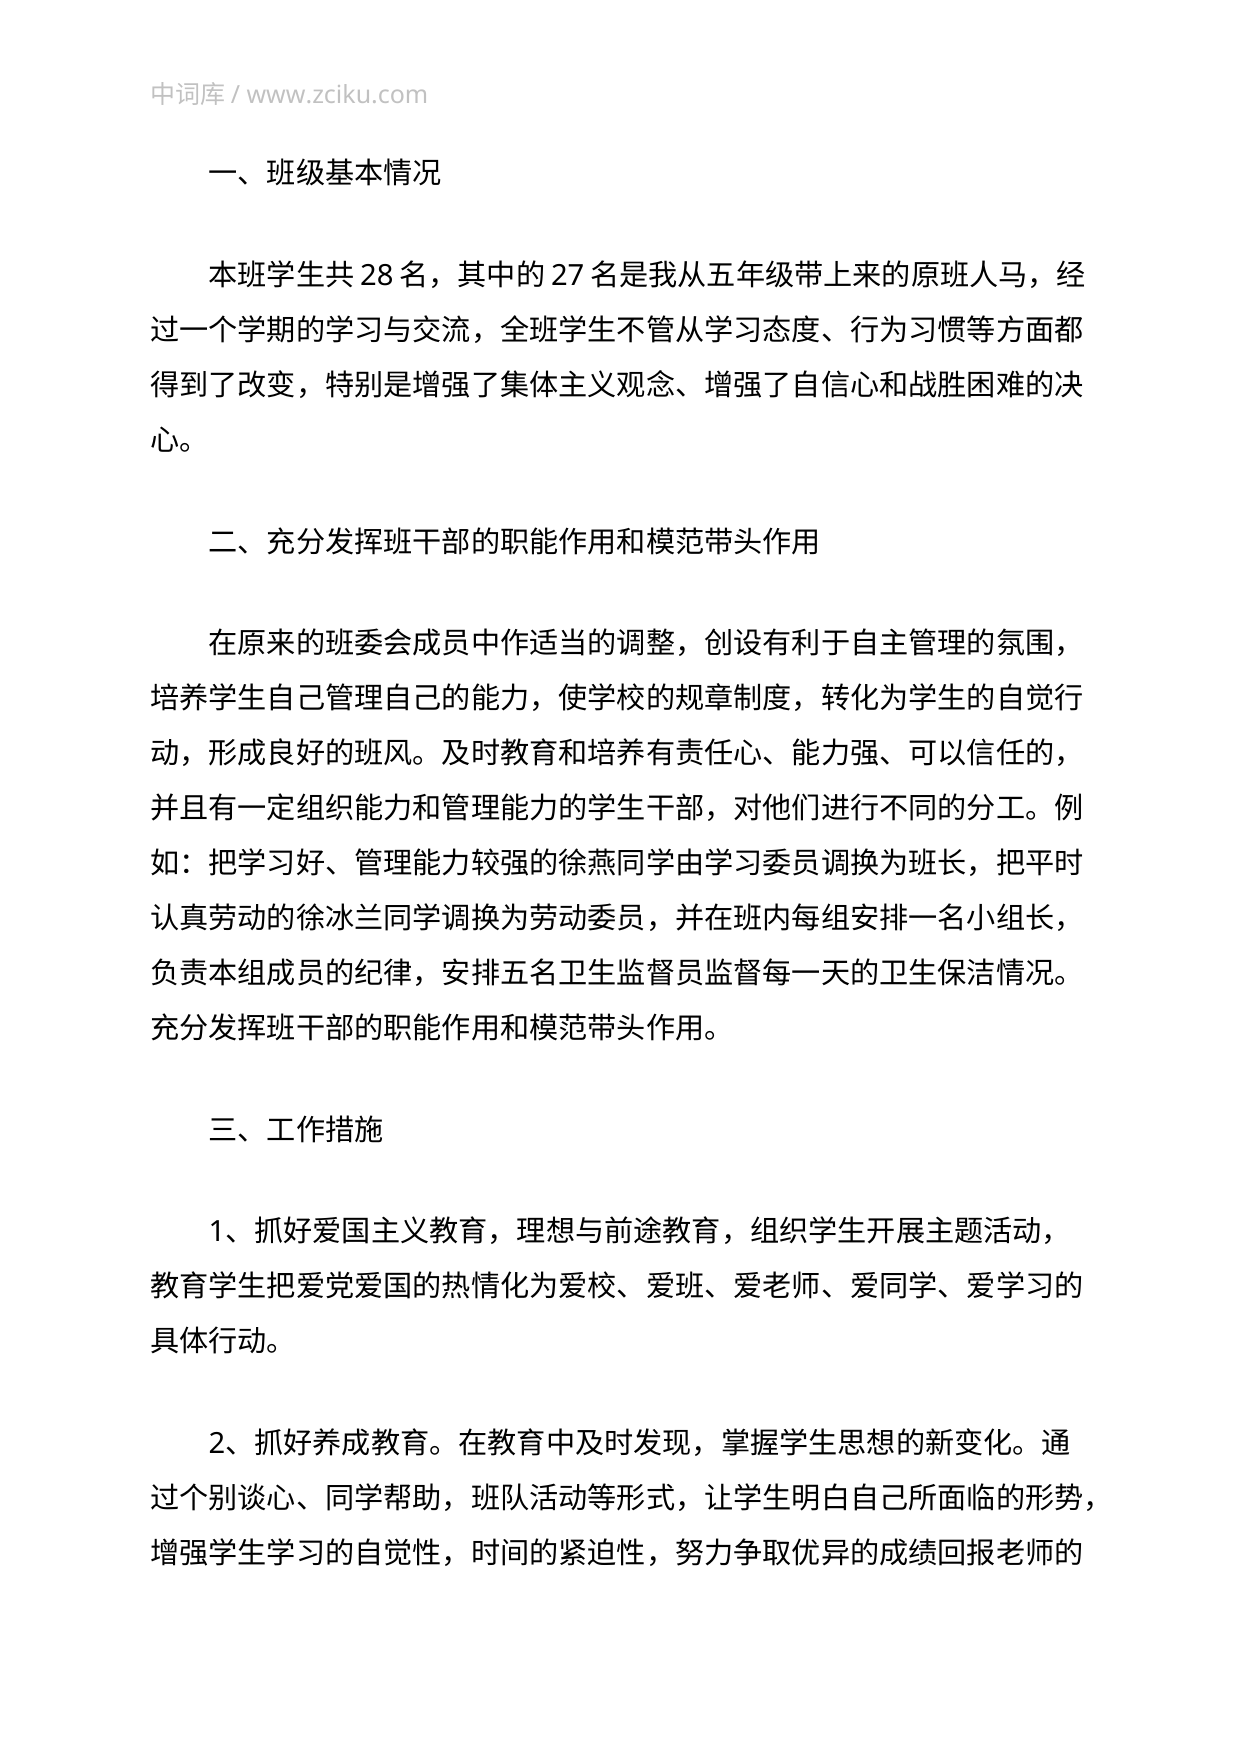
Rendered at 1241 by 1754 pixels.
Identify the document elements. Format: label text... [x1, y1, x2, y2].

text 二、充分发挥班干部的职能作用和模范带头作用 [150, 518, 1090, 561]
text 在原来的班委会成员中作适当的调整，创设有利于自主管理的氛围，培养学生自己管理自己的能力，使学校的规章制度，转化为学生的自觉行动，形成良好的班风。及时教育和培养有责任心、能力强、可以信任的，并且有一定组织能力和管理能力的学生干部，对他们进行不同的分工。例如：把学习好、管理能力较强的徐燕同学由学习委员调换为班长，把平时认真劳动的徐冰兰同学调换为劳动委员，并在班内每组安排一名小组长，负责本组成员的纪律，安排五名卫生监督员监督每一天的卫生保洁情况。充分发挥班干部的职能作用和模范带头作用。 [150, 620, 1090, 1047]
text 本班学生共28名，其中的27名是我从五年级带上来的原班人马，经过一个学期的学习与交流，全班学生不管从学习态度、行为习惯等方面都得到了改变，特别是增强了集体主义观念、增强了自信心和战胜困难的决心。 [150, 252, 1090, 459]
text 三、工作措施 [150, 1106, 1090, 1148]
text 1、抓好爱国主义教育，理想与前途教育，组织学生开展主题活动，教育学生把爱党爱国的热情化为爱校、爱班、爱老师、爱同学、爱学习的具体行动。 [150, 1208, 1090, 1360]
text 一、班级基本情况 [150, 150, 1090, 192]
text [150, 1419, 1090, 1572]
